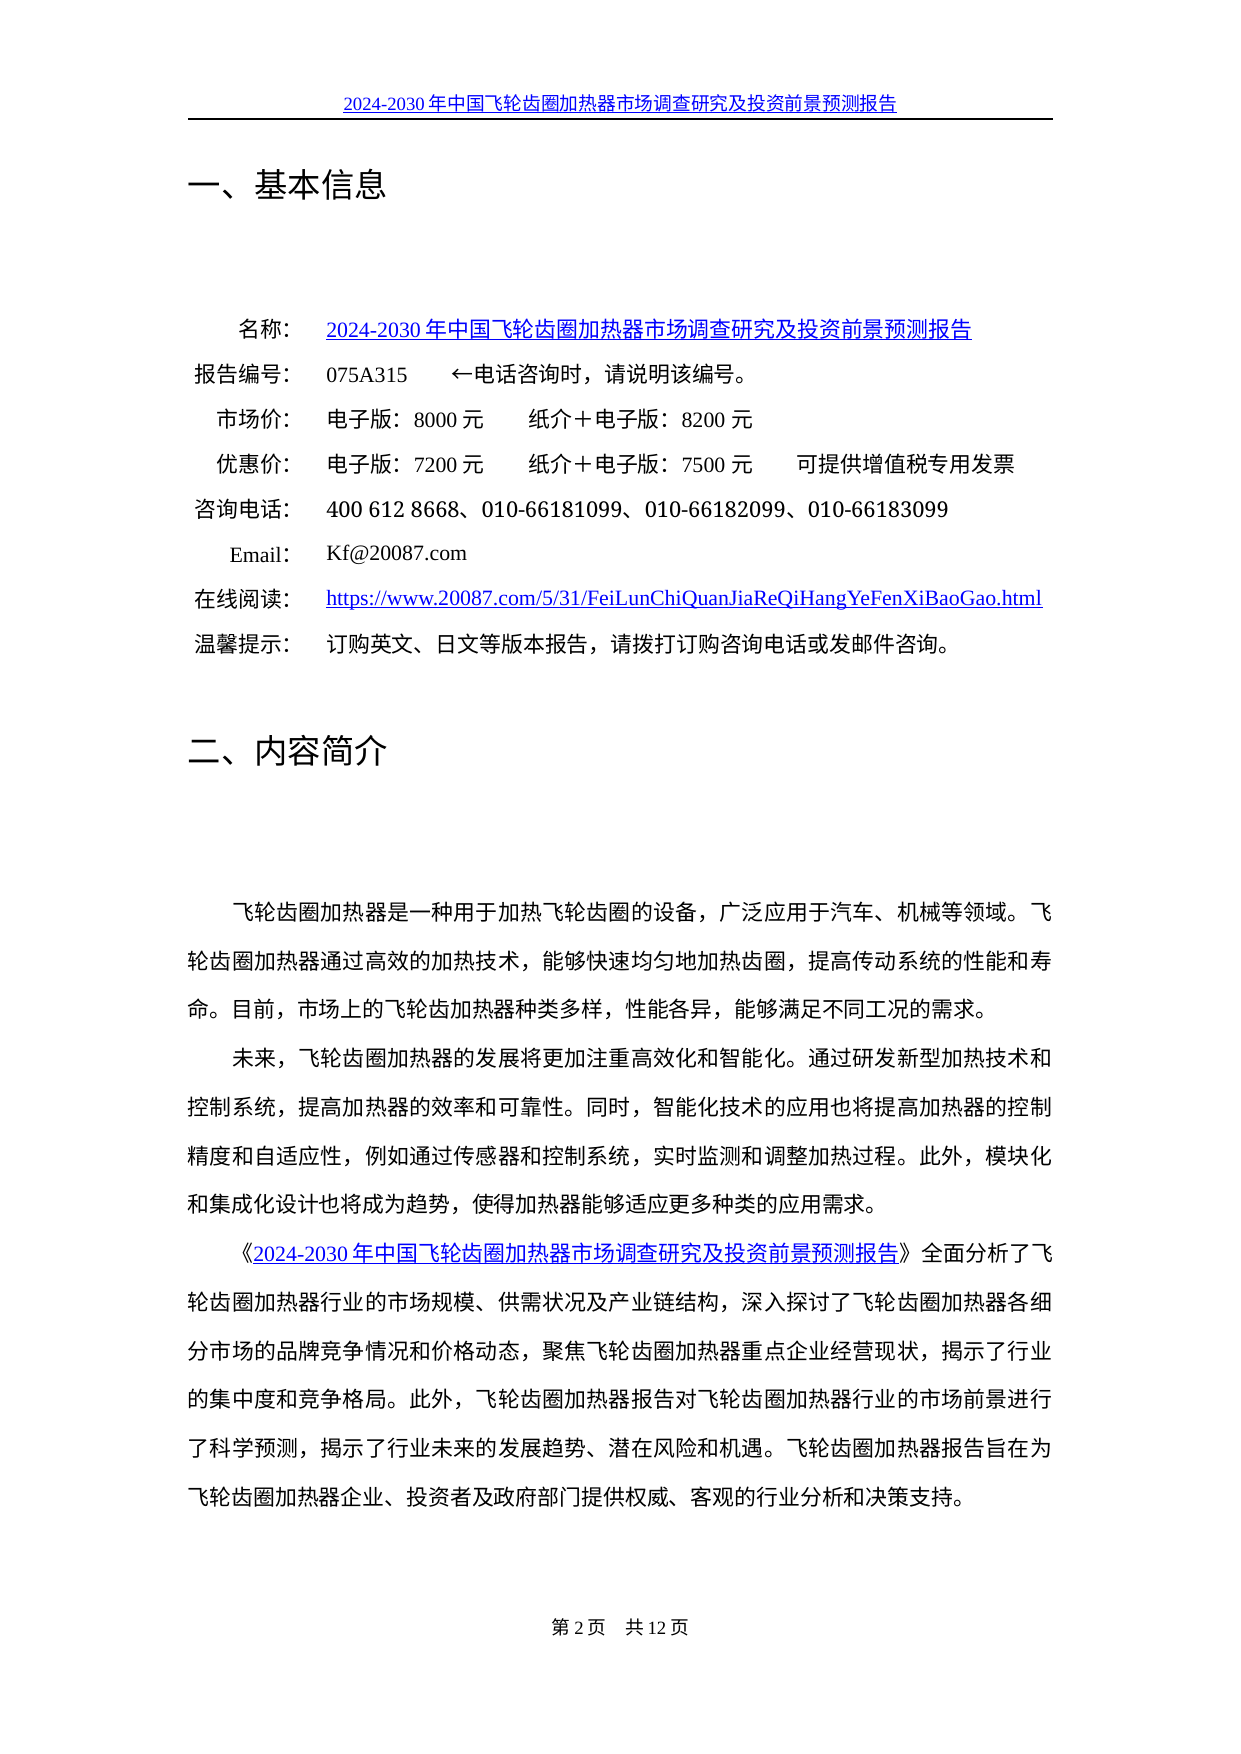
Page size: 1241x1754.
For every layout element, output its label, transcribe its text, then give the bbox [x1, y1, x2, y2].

table_cell [315, 582, 1073, 627]
table_header 名称： [167, 312, 315, 357]
title 一、基本信息 [187, 150, 1053, 215]
table_cell 075A315 ←电话咨询时，请说明该编号。 [315, 357, 1073, 402]
table_cell 在线阅读： [167, 582, 315, 627]
table_cell 电子版：7200 元 纸介＋电子版：7500 元 可提供增值税专用发票 [315, 447, 1073, 492]
table_cell 400 612 8668、010-66181099、010-66182099、010-66183099 [315, 492, 1073, 537]
table_cell 咨询电话： [167, 492, 315, 537]
table_cell 市场价： [167, 402, 315, 447]
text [187, 894, 1053, 1512]
table_cell Email： [167, 537, 315, 582]
table_cell 电子版：8000 元 纸介＋电子版：8200 元 [315, 402, 1073, 447]
table_cell 订购英文、日文等版本报告，请拨打订购咨询电话或发邮件咨询。 [315, 627, 1073, 672]
table_cell 优惠价： [167, 447, 315, 492]
table_header 2024-2030年中国飞轮齿圈加热器市场调查研究及投资前景预测报告 [315, 312, 1073, 357]
title 二、内容简介 [187, 717, 1053, 782]
table_cell 温馨提示： [167, 627, 315, 672]
table_cell Kf@20087.com [315, 537, 1073, 582]
table_cell 报告编号： [167, 357, 315, 402]
